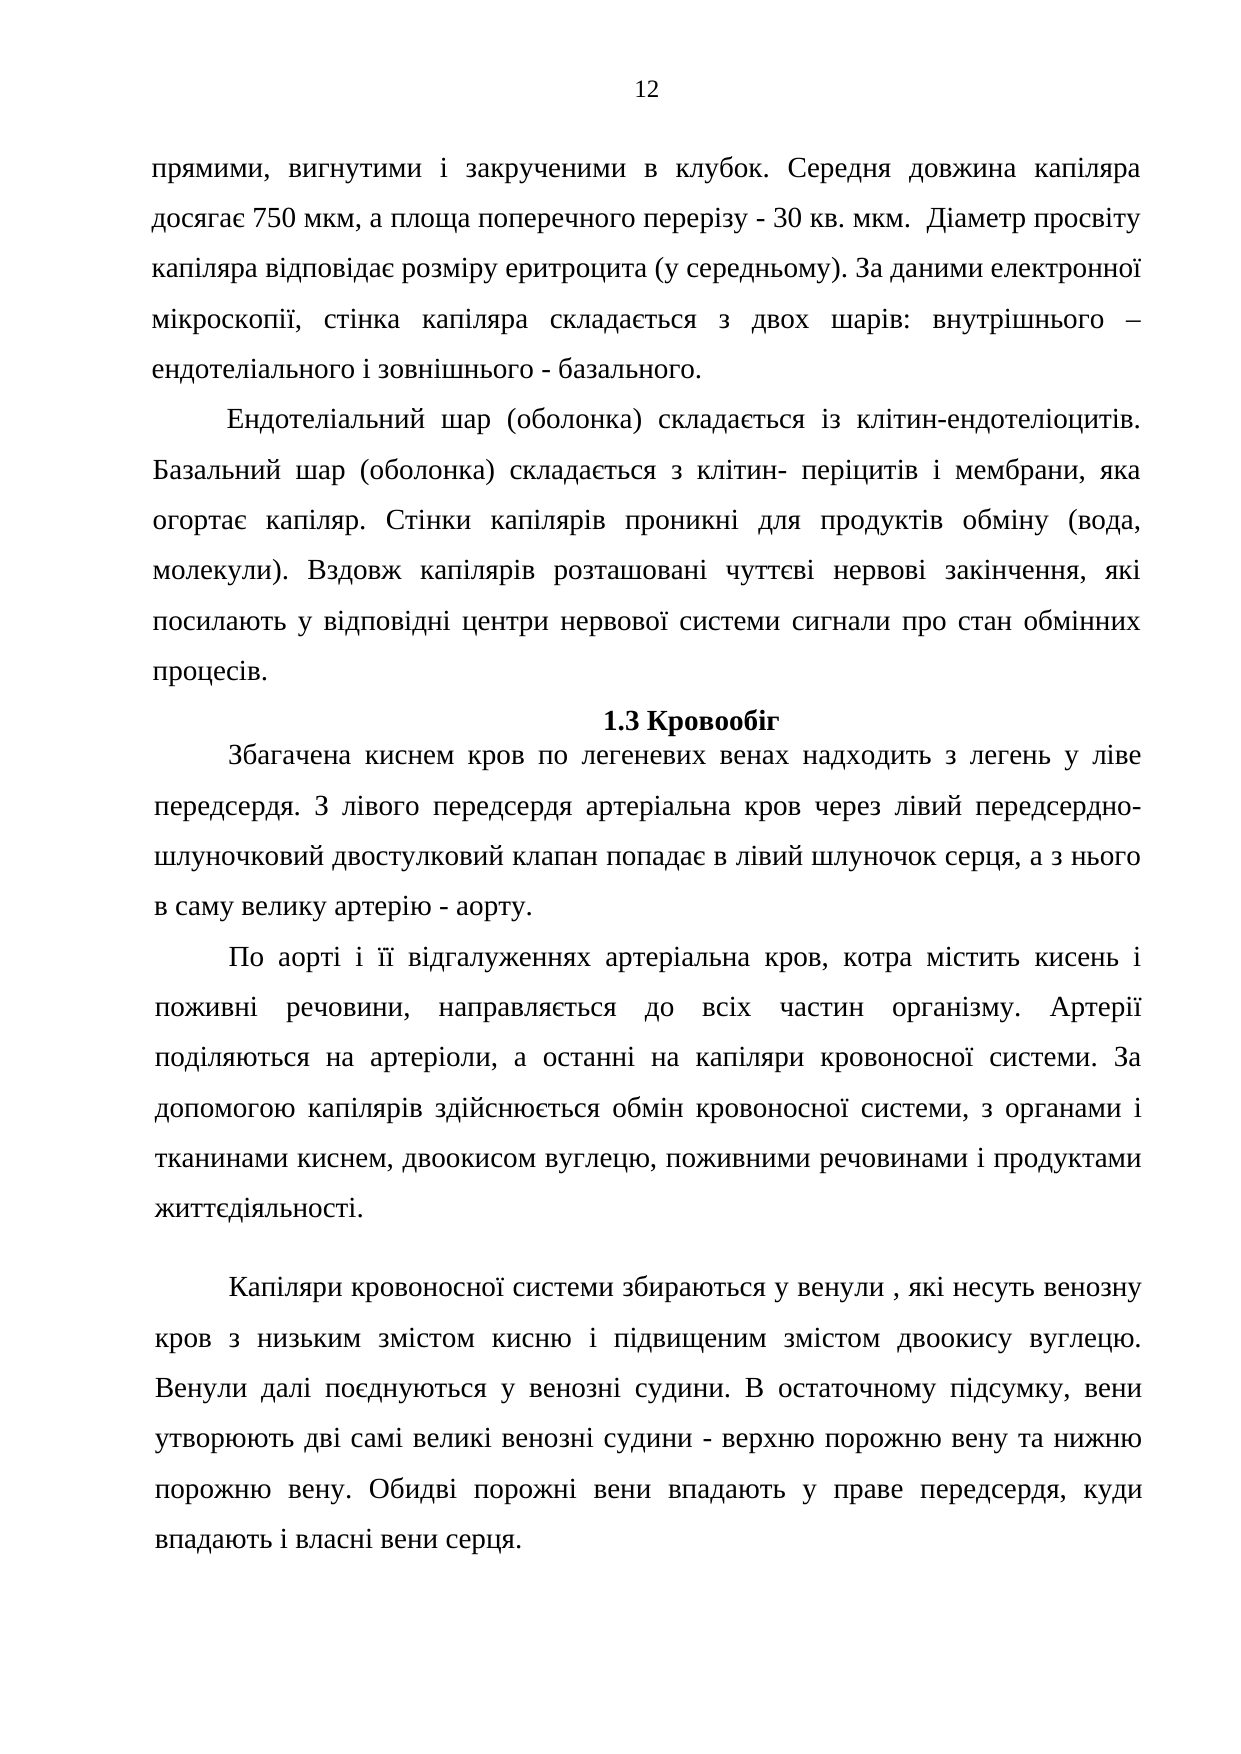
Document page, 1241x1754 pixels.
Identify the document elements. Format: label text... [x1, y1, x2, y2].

subtitle 1.3 Кровообіг [150, 703, 1143, 737]
text Ендотеліальний шар (оболонка) складається із клітин-ендотеліоцитів. Базальний шар (оболонка) складається з клітин- періцитів і мембрани, яка огортає капіляр. Стінки капілярів проникні для продуктів обміну (вода, молекули). Вздовж капілярів розташовані чуттєві нервові закінчення, які посилають у відповідні центри нервової системи сигнали про стан обмінних процесів. [152, 402, 1142, 687]
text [151, 150, 1142, 385]
text Капіляри кровоносної системи збираються у венули , які несуть венозну кров з низьким змістом кисню і підвищеним змістом двоокису вуглецю. Венули далі поєднуються у венозні судини. В остаточному підсумку, вени утворюють дві самі великі венозні судини - верхню порожню вену та нижню порожню вену. Обидві порожні вени впадають у праве передсердя, куди впадають і власні вени серця. [154, 1269, 1143, 1555]
text По аорті і її відгалуженнях артеріальна кров, котра містить кисень і поживні речовини, направляється до всіх частин організму. Артерії поділяються на артеріоли, а останні на капіляри кровоносної системи. За допомогою капілярів здійснюється обмін кровоносної системи, з органами і тканинами киснем, двоокисом вуглецю, поживними речовинами і продуктами життєдіяльності. [154, 939, 1142, 1224]
text Збагачена киснем кров по легеневих венах надходить з легень у ліве передсердя. З лівого передсердя артеріальна кров через лівий передсердно-шлуночковий двостулковий клапан попадає в лівий шлуночок серця, а з нього в саму велику артерію - аорту. [154, 737, 1143, 922]
